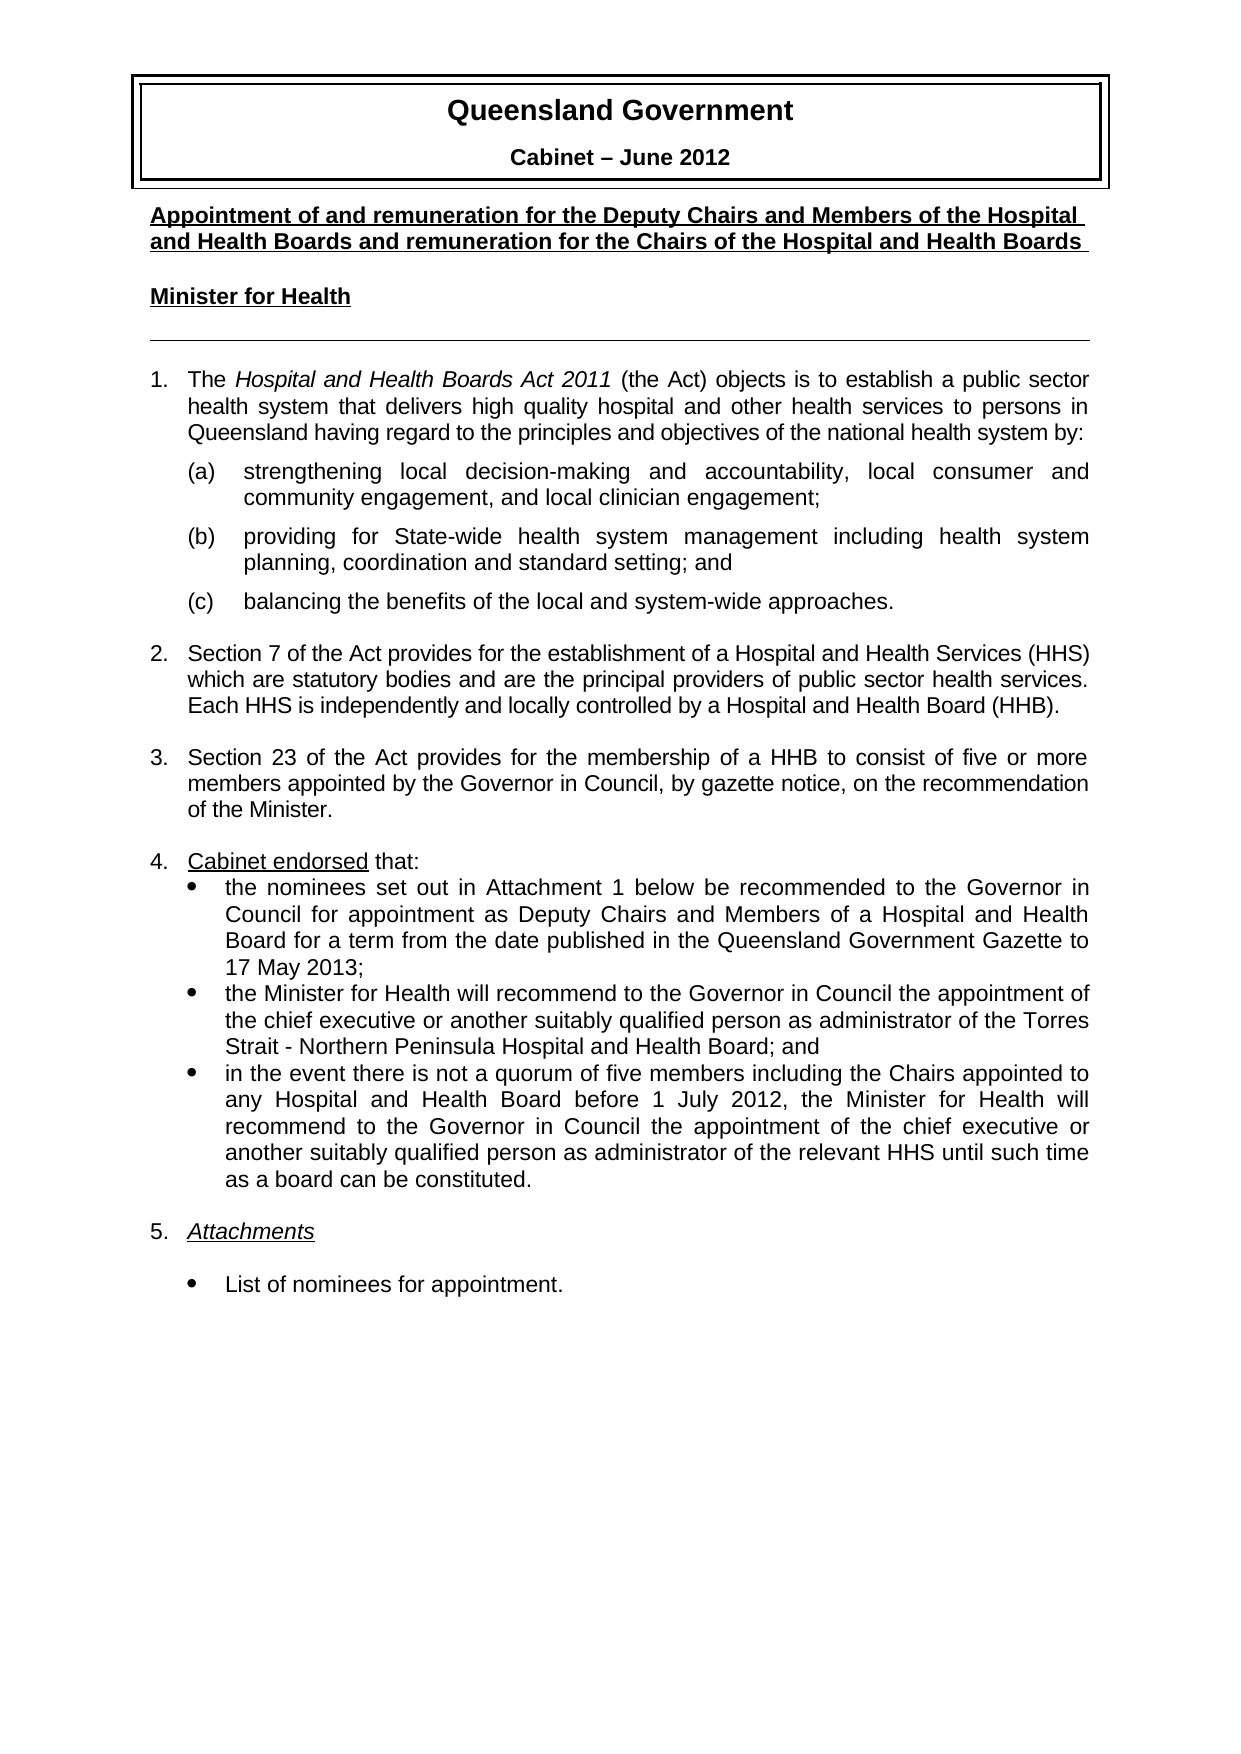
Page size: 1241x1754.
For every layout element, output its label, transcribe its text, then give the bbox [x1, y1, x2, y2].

list Section 23 of the Act provides for the membership of a HHB to consist of five or more members appointed by the Governor in Council, by gazette notice, on the recommendation of the Minister. [150, 744, 1090, 823]
list in the event there is not a quorum of five members including the Chairs appointed to any Hospital and Health Board before 1 July 2012, the Minister for Health will recommend to the Governor in Council the appointment of the chief executive or another suitably qualified person as administrator of the relevant HHS until such time as a board can be constituted. [187, 1059, 1090, 1192]
list Section 7 of the Act provides for the establishment of a Hospital and Health Services (HHS) which are statutory bodies and are the principal providers of public sector health services. Each HHS is independently and locally controlled by a Hospital and Health Board (HHB). [150, 639, 1090, 719]
list the nominees set out in Attachment 1 below be recommended to the Governor in Council for appointment as Deputy Chairs and Members of a Hospital and Health Board for a term from the date published in the Queensland Government Gazette to 17 May 2013; [187, 874, 1090, 980]
list The Hospital and Health Boards Act 2011 (the Act) objects is to establish a public sector health system that delivers high quality hospital and other health services to persons in Queensland having regard to the principles and objectives of the national health system by: [150, 366, 1090, 445]
text (c) balancing the benefits of the local and system-wide approaches. [187, 588, 1090, 614]
list List of nominees for appointment. [187, 1271, 1090, 1298]
list Cabinet endorsed that: [150, 848, 1090, 874]
list the Minister for Health will recommend to the Governor in Council the appointment of the chief executive or another suitably qualified person as administrator of the Torres Strait - Northern Peninsula Hospital and Health Board; and [187, 980, 1090, 1059]
text (b) providing for State-wide health system management including health system planning, coordination and standard setting; and [187, 523, 1090, 576]
list Attachments [150, 1218, 1090, 1244]
text (a) strengthening local decision-making and accountability, local consumer and community engagement, and local clinician engagement; [187, 458, 1090, 511]
